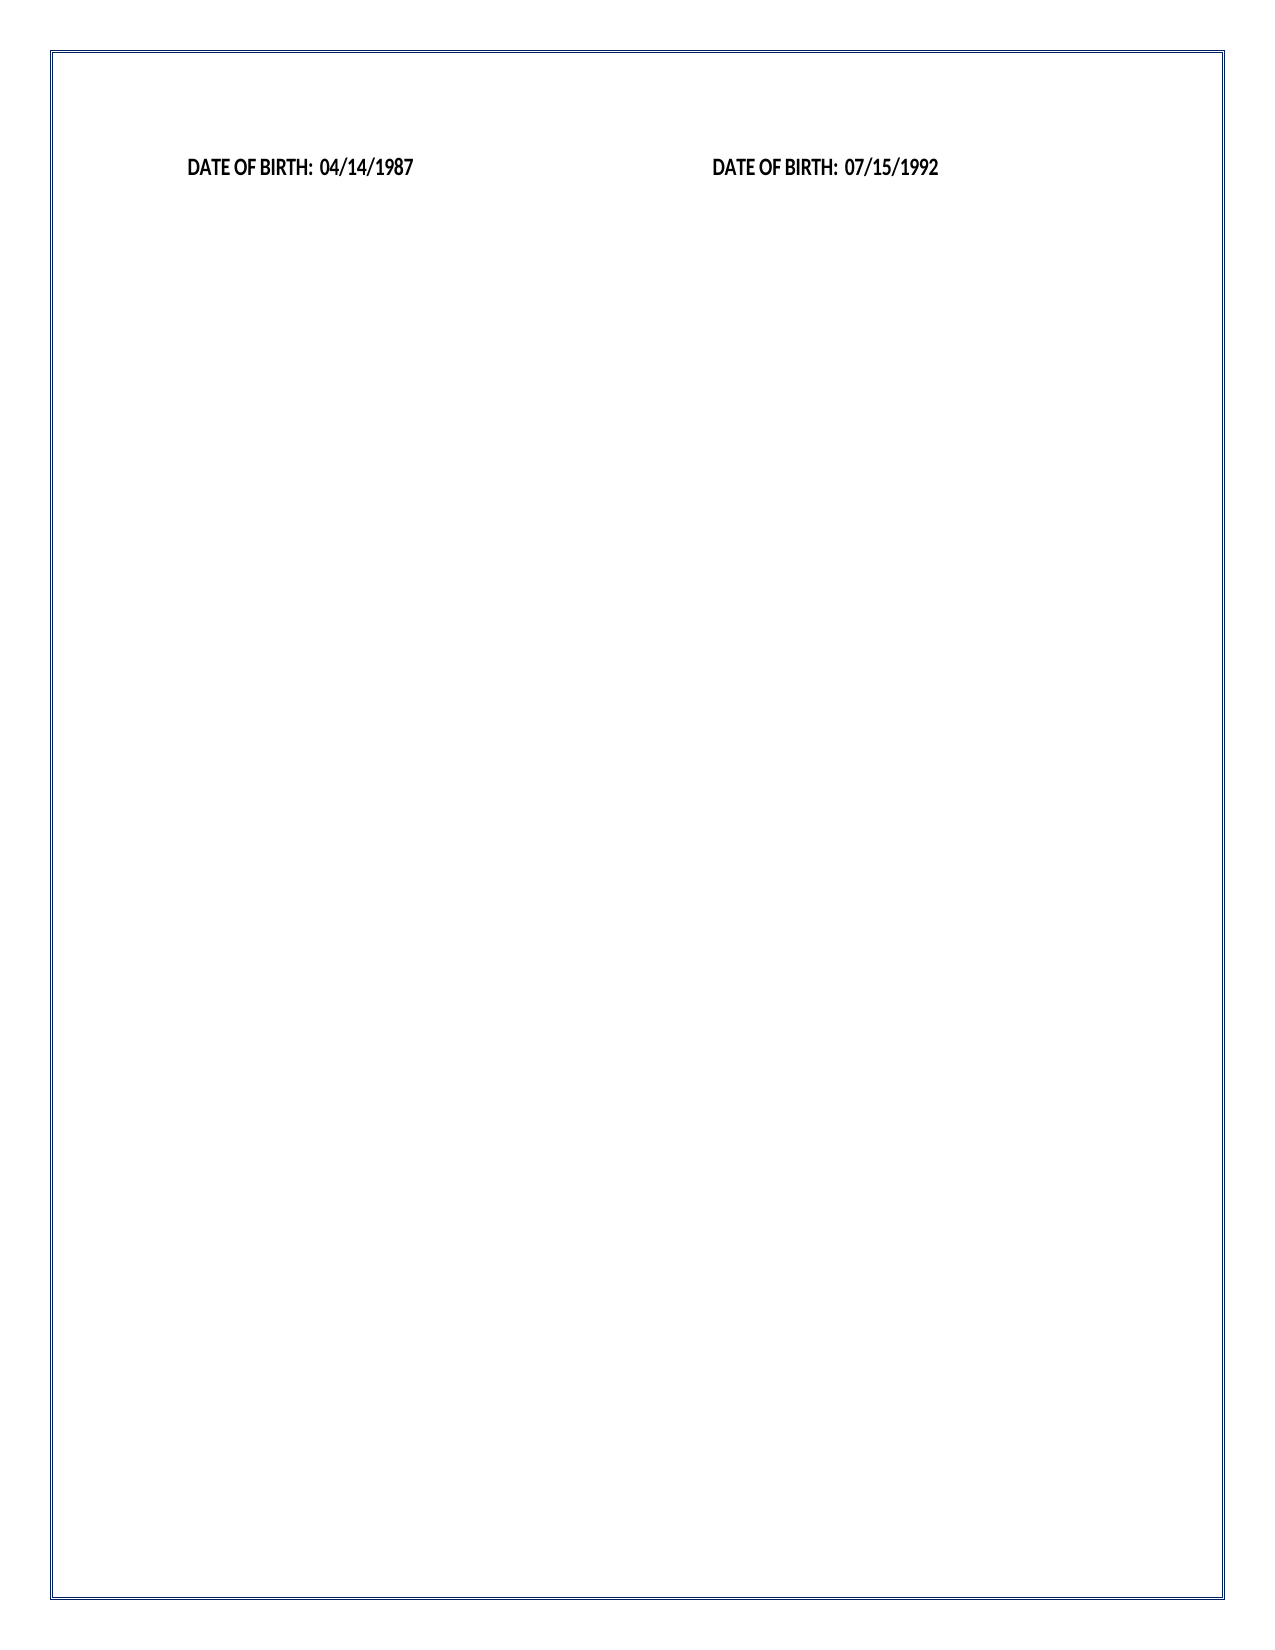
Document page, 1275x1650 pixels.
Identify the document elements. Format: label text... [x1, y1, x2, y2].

text DATE OF BIRTH: 04/14/1987 DATE OF BIRTH: 07/15/1992 [187, 150, 1087, 182]
